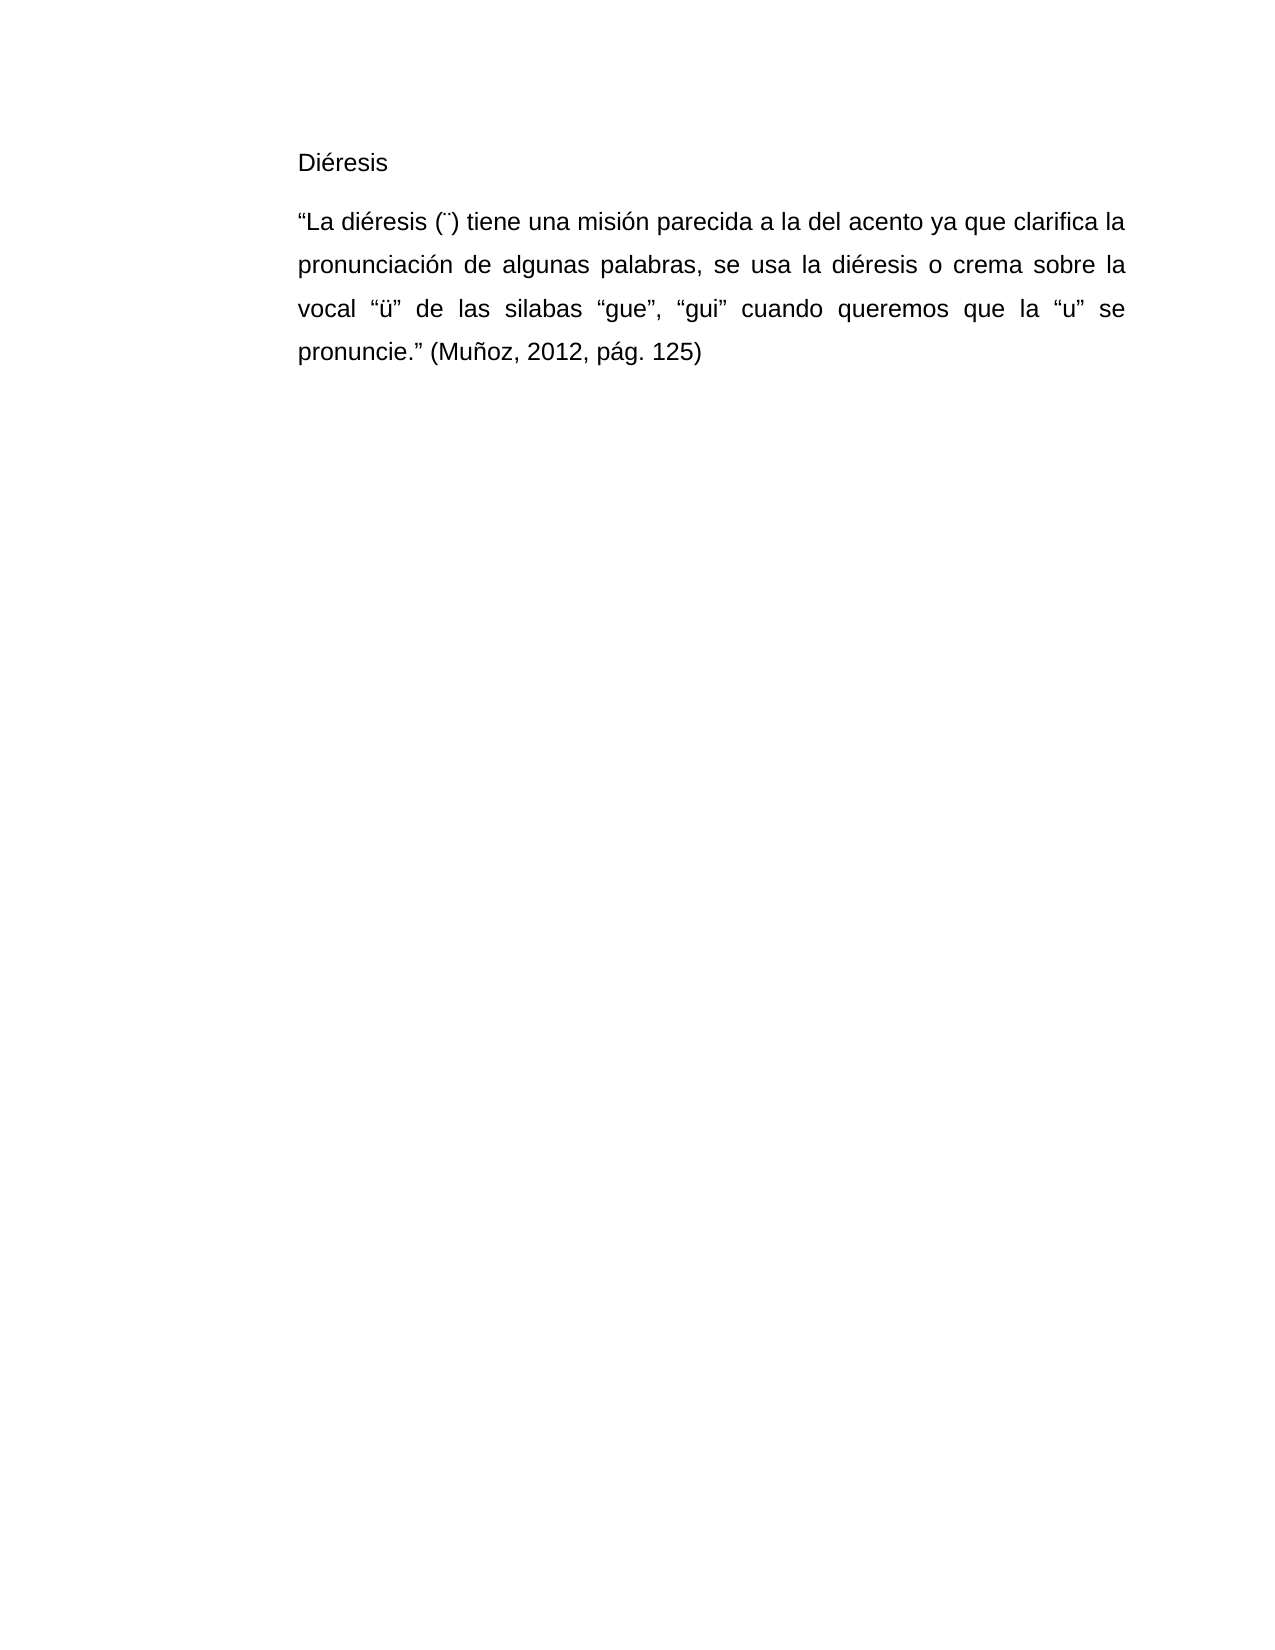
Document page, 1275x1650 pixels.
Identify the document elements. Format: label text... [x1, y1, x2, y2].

text “La diéresis (¨) tiene una misión parecida a la del acento ya que clarifica la pronunciación de algunas palabras, se usa la diéresis o crema sobre la vocal “ü” de las silabas “gue”, “gui” cuando queremos que la “u” se pronuncie.” [298, 207, 1127, 366]
text Diéresis [298, 148, 1127, 176]
